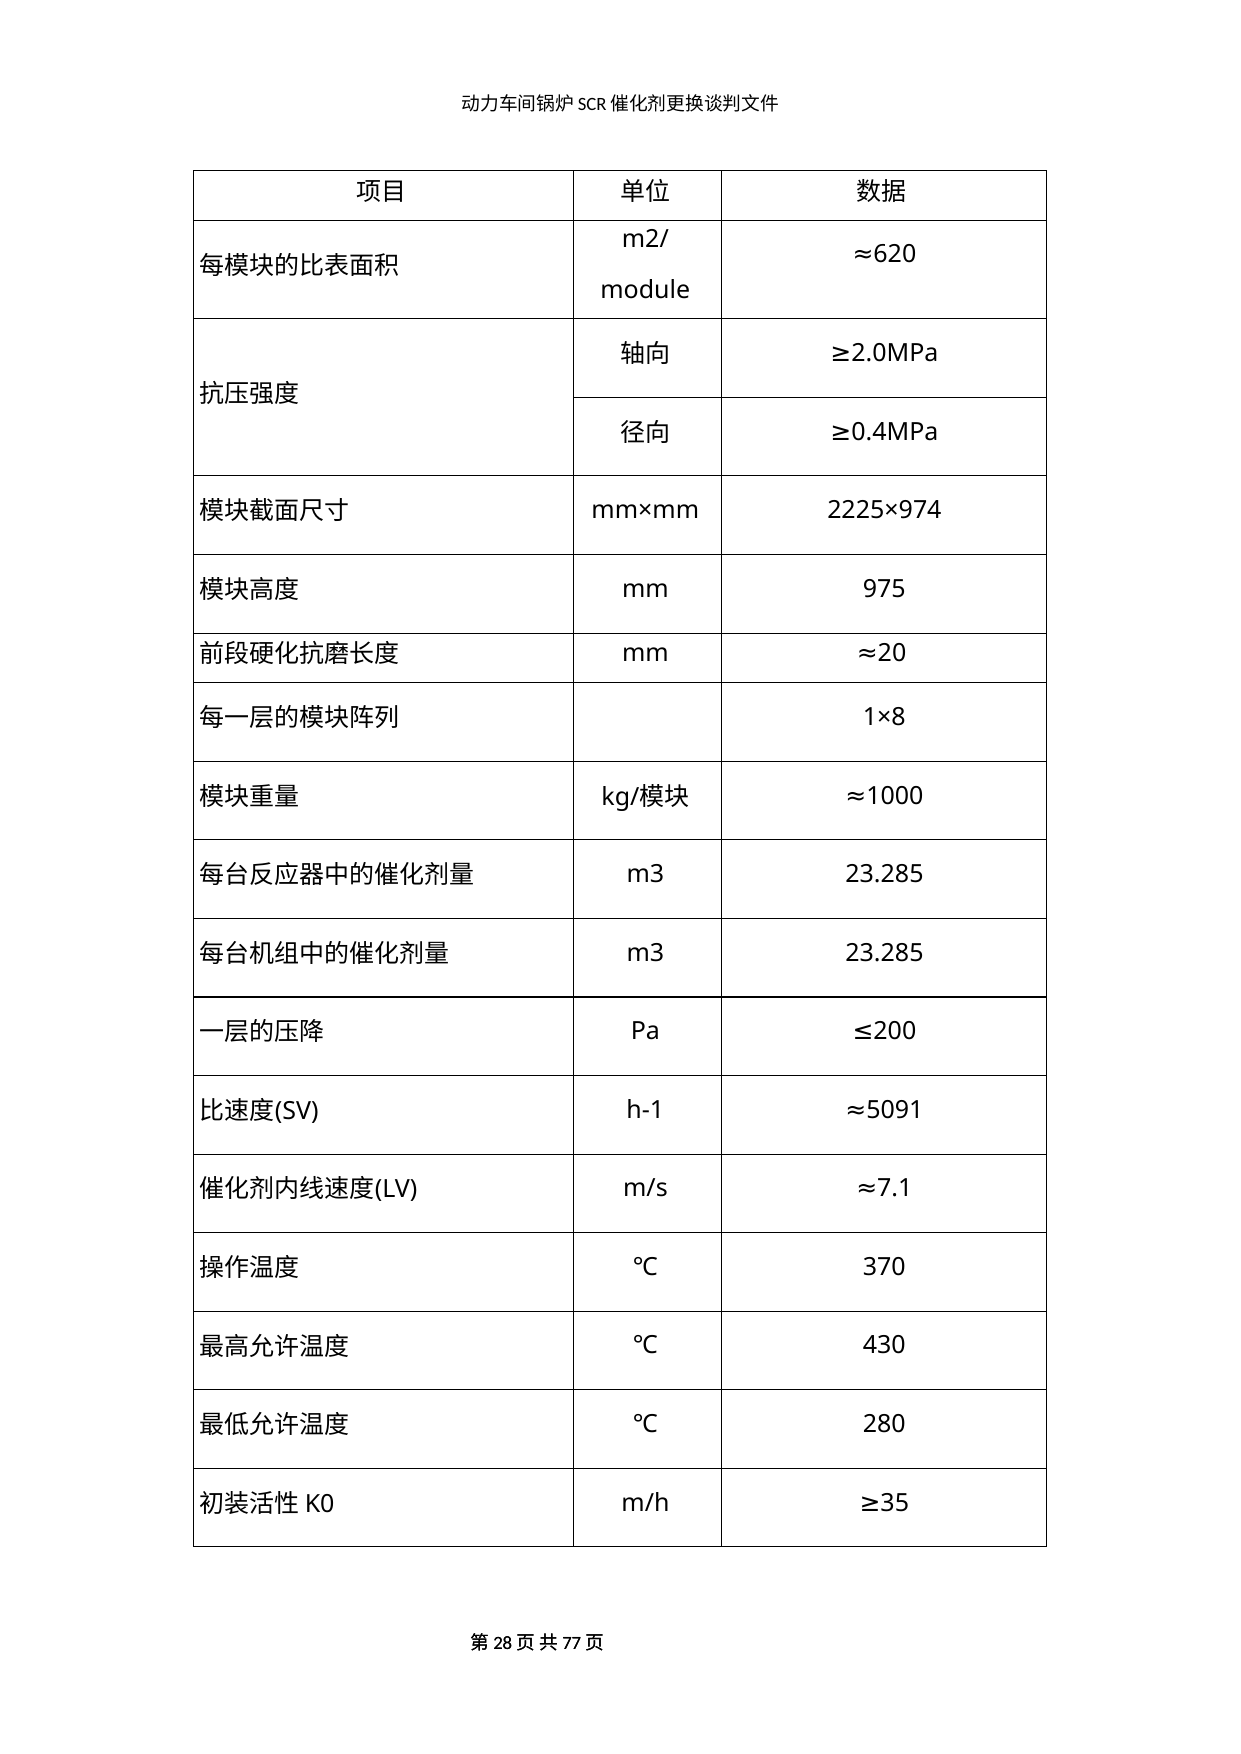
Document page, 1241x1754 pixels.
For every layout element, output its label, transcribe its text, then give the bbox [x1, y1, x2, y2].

table_cell ≤200 [722, 998, 1046, 1075]
table_cell 430 [722, 1312, 1046, 1389]
table_cell mm [574, 634, 721, 682]
table_cell 每一层的模块阵列 [194, 683, 573, 761]
table_cell kg/模块 [574, 762, 721, 839]
table_cell m2/module [574, 221, 721, 318]
table_cell m/h [574, 1469, 721, 1546]
table_cell ≈20 [722, 634, 1046, 682]
table_cell ≥0.4MPa [722, 398, 1046, 475]
table_cell 操作温度 [194, 1233, 573, 1311]
table_cell 280 [722, 1390, 1046, 1468]
table_cell 23.285 [722, 919, 1046, 996]
table_cell ≥2.0MPa [722, 319, 1046, 397]
table_cell 每台反应器中的催化剂量 [194, 840, 573, 918]
table_cell 比速度(SV) [194, 1076, 573, 1153]
table_header 数据 [722, 171, 1046, 220]
table_cell ≈620 [722, 221, 1046, 318]
table_cell 抗压强度 [194, 319, 573, 475]
table_cell 2225×974 [722, 476, 1046, 554]
table_cell ℃ [574, 1390, 721, 1468]
table_cell ≈7.1 [722, 1155, 1046, 1232]
table_header 单位 [574, 171, 721, 220]
table_cell mm×mm [574, 476, 721, 554]
table_cell 催化剂内线速度(LV) [194, 1155, 573, 1232]
table_cell ℃ [574, 1312, 721, 1389]
table_cell 初装活性K0 [194, 1469, 573, 1546]
table_cell m3 [574, 919, 721, 996]
table_cell 径向 [574, 398, 721, 475]
table_cell 370 [722, 1233, 1046, 1311]
table_cell [574, 683, 721, 761]
table_cell ≈5091 [722, 1076, 1046, 1153]
table_cell 23.285 [722, 840, 1046, 918]
table_header 项目 [194, 171, 573, 220]
table_cell Pa [574, 998, 721, 1075]
table_cell 模块截面尺寸 [194, 476, 573, 554]
table_cell h-1 [574, 1076, 721, 1153]
table_cell ≥35 [722, 1469, 1046, 1546]
table_cell mm [574, 555, 721, 632]
table_cell 每台机组中的催化剂量 [194, 919, 573, 996]
table_cell 最低允许温度 [194, 1390, 573, 1468]
table_cell 每模块的比表面积 [194, 221, 573, 318]
table_cell m3 [574, 840, 721, 918]
table_cell 轴向 [574, 319, 721, 397]
table_cell m/s [574, 1155, 721, 1232]
table_cell 975 [722, 555, 1046, 632]
table_cell 1×8 [722, 683, 1046, 761]
table_cell 模块高度 [194, 555, 573, 632]
table_cell 模块重量 [194, 762, 573, 839]
table_cell 前段硬化抗磨长度 [194, 634, 573, 682]
table_cell ≈1000 [722, 762, 1046, 839]
table_cell 一层的压降 [194, 998, 573, 1075]
table_cell 最高允许温度 [194, 1312, 573, 1389]
table_cell ℃ [574, 1233, 721, 1311]
